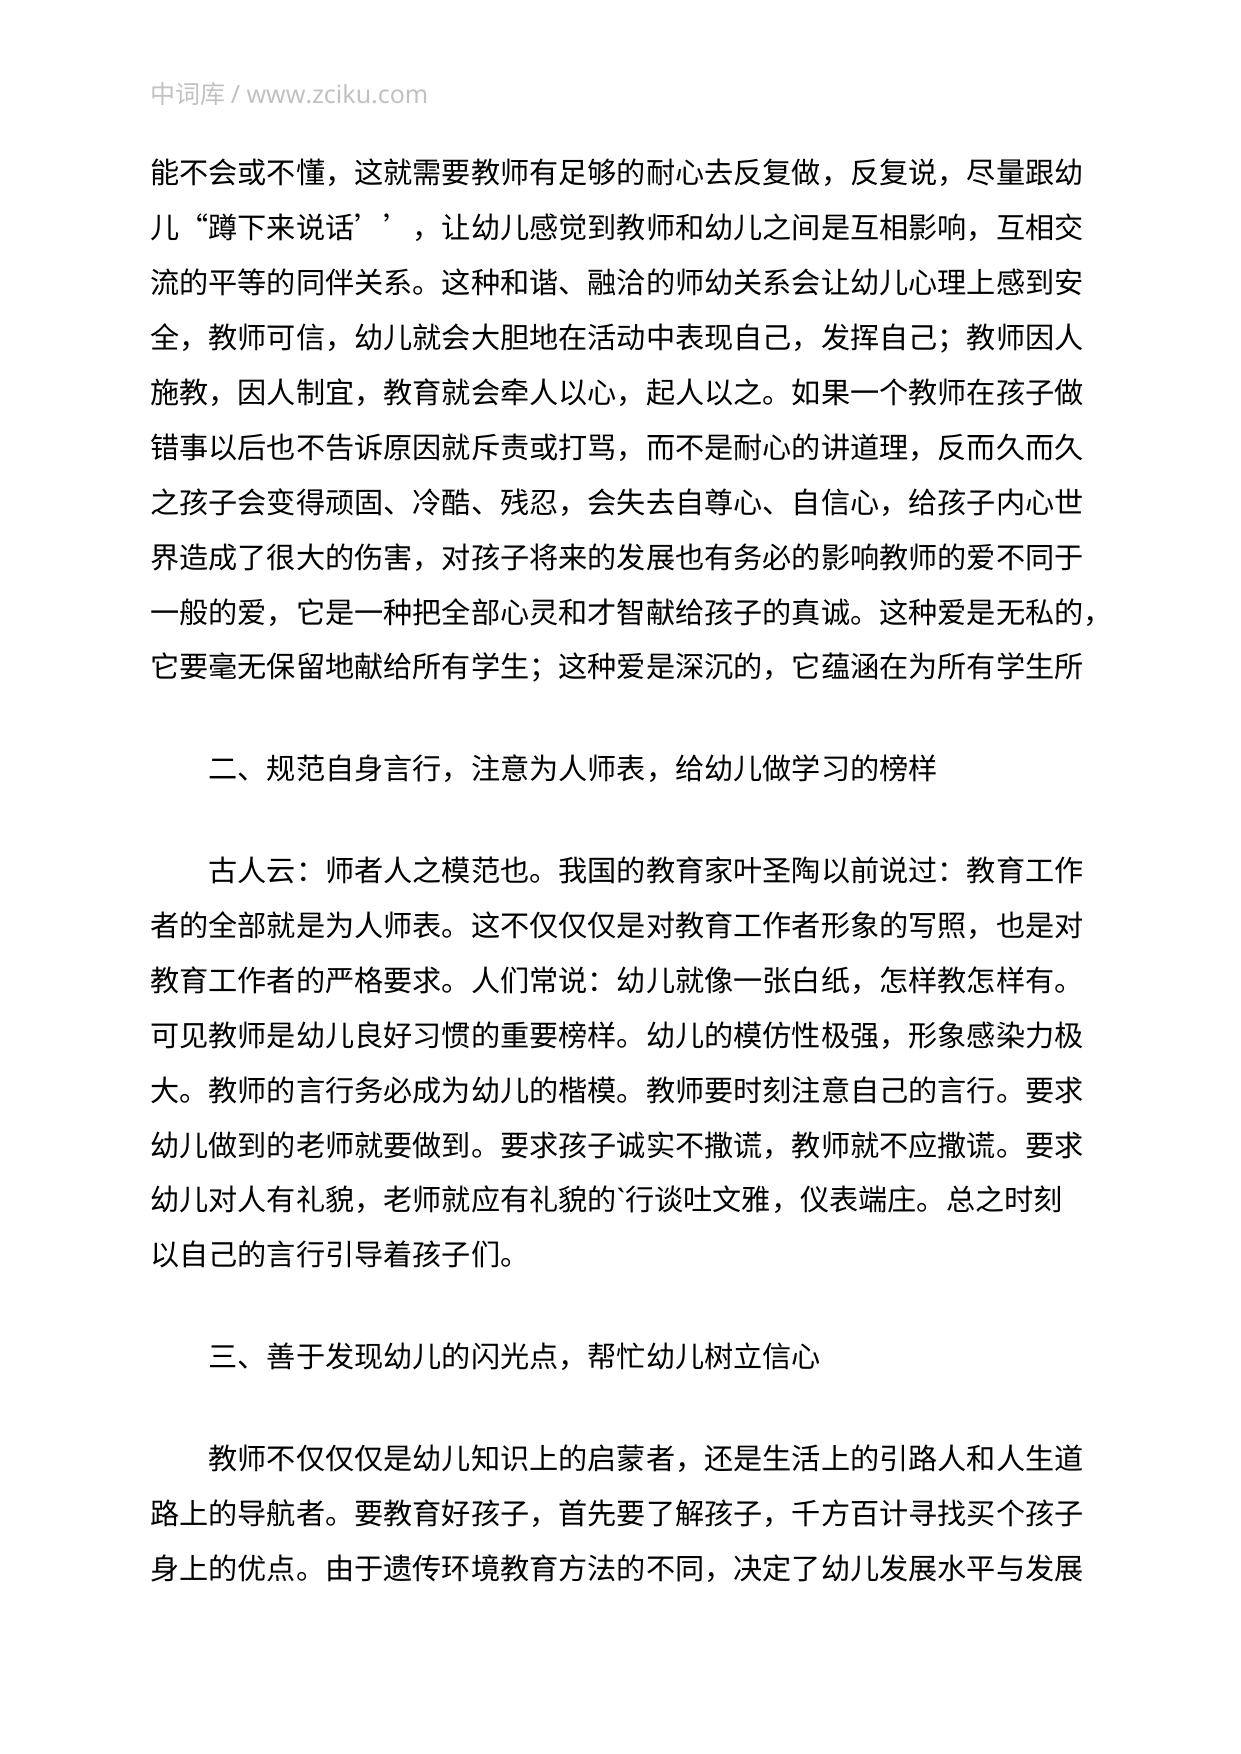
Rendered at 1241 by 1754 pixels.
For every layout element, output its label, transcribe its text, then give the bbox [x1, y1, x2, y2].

text 二、规范自身言行，注意为人师表，给幼儿做学习的榜样 [150, 746, 1090, 788]
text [150, 1436, 1090, 1588]
text 古人云：师者人之模范也。我国的教育家叶圣陶以前说过：教育工作者的全部就是为人师表。这不仅仅仅是对教育工作者形象的写照，也是对教育工作者的严格要求。人们常说：幼儿就像一张白纸，怎样教怎样有。可见教师是幼儿良好习惯的重要榜样。幼儿的模仿性极强，形象感染力极大。教师的言行务必成为幼儿的楷模。教师要时刻注意自己的言行。要求幼儿做到的老师就要做到。要求孩子诚实不撒谎，教师就不应撒谎。要求幼儿对人有礼貌，老师就应有礼貌的`行谈吐文雅，仪表端庄。总之时刻以自己的言行引导着孩子们。 [150, 848, 1090, 1274]
text 三、善于发现幼儿的闪光点，帮忙幼儿树立信心 [150, 1334, 1090, 1376]
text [150, 150, 1090, 686]
